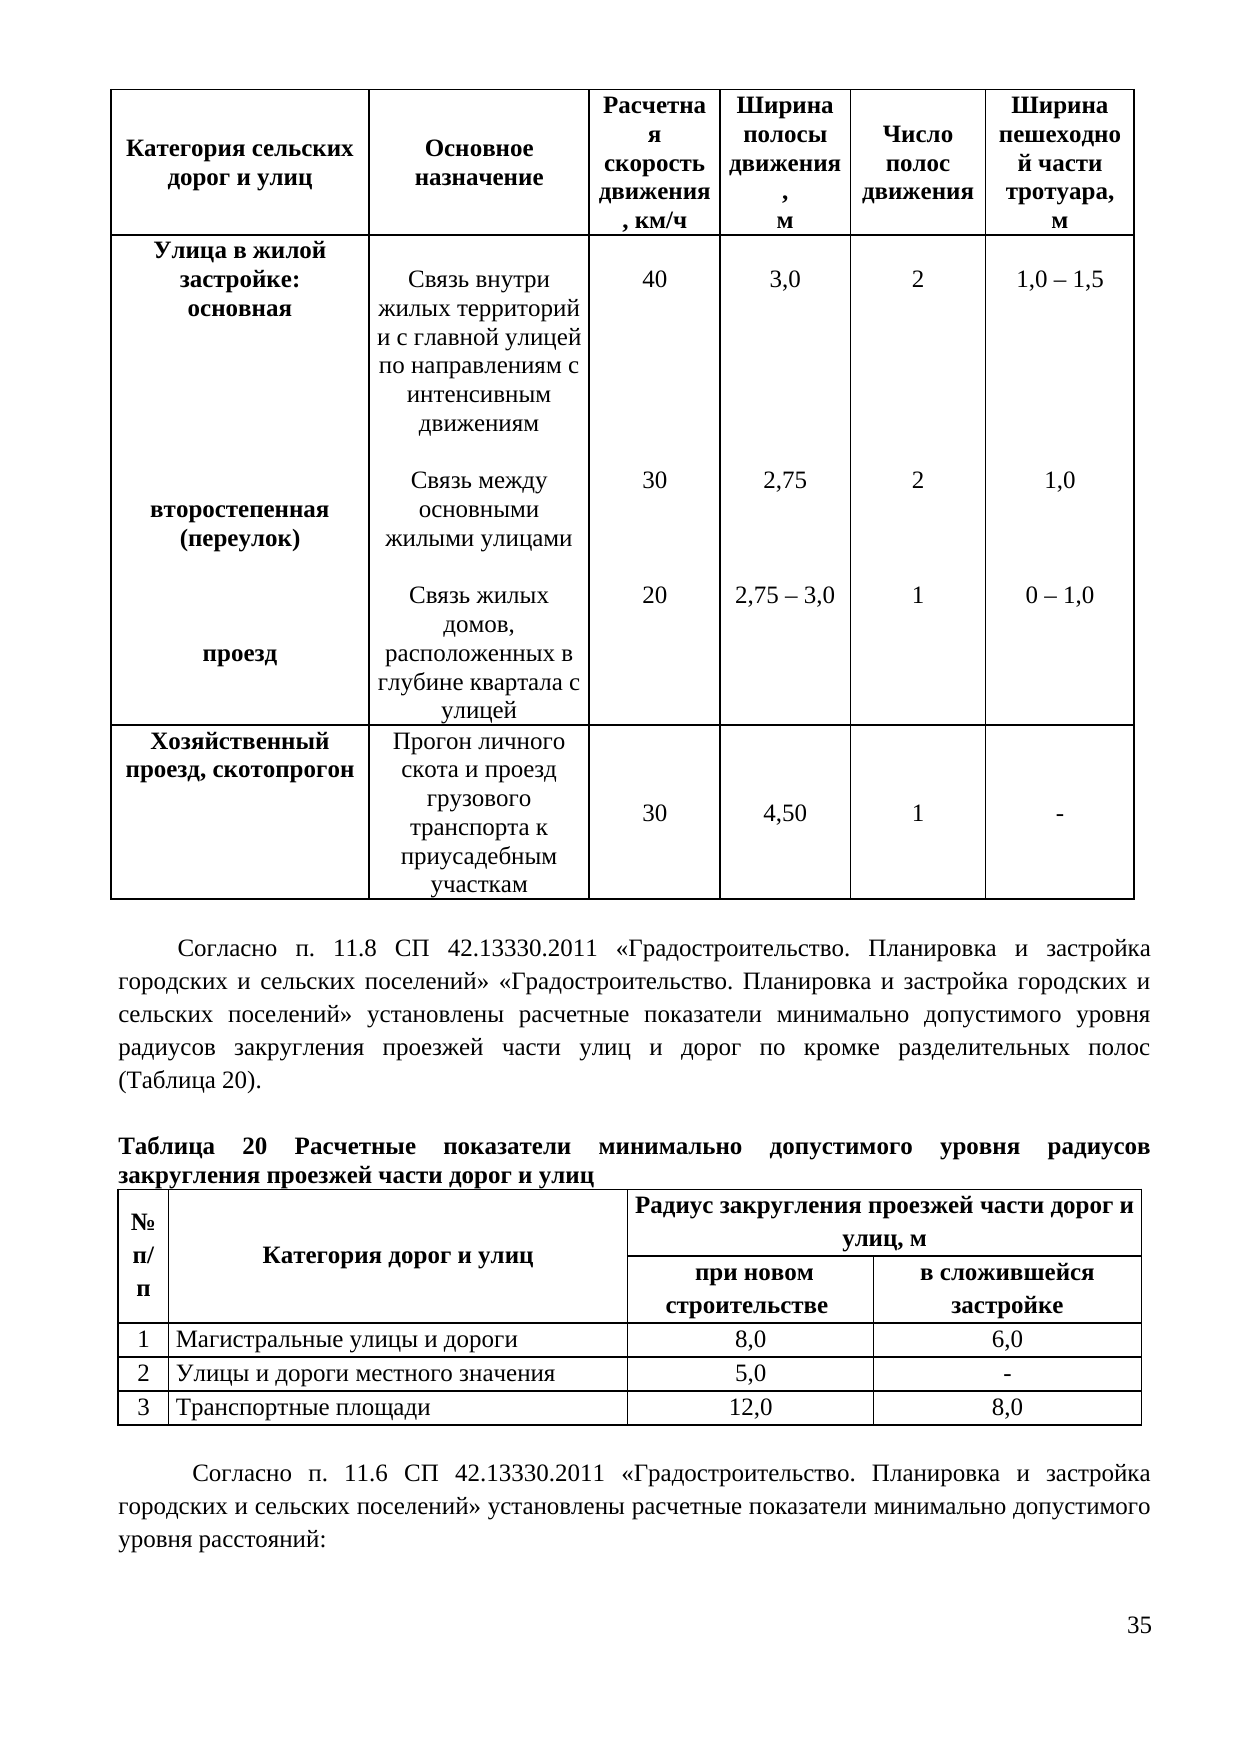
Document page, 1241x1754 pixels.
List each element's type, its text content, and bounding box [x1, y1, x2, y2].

text Согласно п. 11.8 СП 42.13330.2011 «Градостроительство. Планировка и застройка городских и сельских поселений» «Градостроительство. Планировка и застройка городских и сельских поселений» установлены расчетные показатели минимально допустимого уровня радиусов закругления проезжей части улиц и дорог по кромке разделительных полос (Таблица 20). [118, 933, 1152, 1094]
table_header Категория сельских дорог и улиц [112, 90, 368, 234]
table_cell 30 [590, 726, 719, 898]
table_cell Улицы и дороги местного значения [169, 1358, 627, 1390]
text Таблица 20 Расчетные показатели минимально допустимого уровня радиусов закругления проезжей части дорог и улиц [118, 1131, 1152, 1188]
table_header Расчетная скорость движения, км/ч [590, 90, 719, 234]
table_cell 4,50 [721, 726, 850, 898]
table_cell 1,0 – 1,5 1,0 0 – 1,0 [986, 236, 1133, 724]
table_cell 3,0 2,75 2,75 – 3,0 [721, 236, 850, 724]
table_cell 12,0 [628, 1392, 873, 1424]
table_cell 6,0 [874, 1324, 1141, 1356]
table_cell 3 [119, 1392, 168, 1424]
table_cell 8,0 [628, 1324, 873, 1356]
table_cell 8,0 [874, 1392, 1141, 1424]
table_header Ширина пешеходной части тротуара, м [986, 90, 1133, 234]
table_header Число полос движения [851, 90, 985, 234]
table_cell Связь внутри жилых территорий и с главной улицей по направлениям с интенсивным движениям Связь между основными жилыми улицами Связь жилых домов, расположенных в глубине квартала с улицей [370, 236, 588, 724]
table_cell 2 2 1 [851, 236, 985, 724]
table_cell Транспортные площади [169, 1392, 627, 1424]
table_cell 2 [119, 1358, 168, 1390]
table_header Основное назначение [370, 90, 588, 234]
table_cell - [986, 726, 1133, 898]
table_cell 1 [119, 1324, 168, 1356]
table_header Радиус закругления проезжей части дорог и улиц, м [628, 1190, 1141, 1255]
table_cell в сложившейся застройке [874, 1257, 1141, 1322]
table_header Категория дорог и улиц [169, 1190, 627, 1322]
table_cell Магистральные улицы и дороги [169, 1324, 627, 1356]
table_cell 1 [851, 726, 985, 898]
table_cell - [874, 1358, 1141, 1390]
table_cell Прогон личного скота и проезд грузового транспорта к приусадебным участкам [370, 726, 588, 898]
table_cell Хозяйственный проезд, скотопрогон [112, 726, 368, 898]
table_cell Улица в жилой застройке: основная второстепенная (переулок) проезд [112, 236, 368, 724]
table_header Ширина полосы движения, м [721, 90, 850, 234]
table_cell при новом строительстве [628, 1257, 873, 1322]
text Согласно п. 11.6 СП 42.13330.2011 «Градостроительство. Планировка и застройка городских и сельских поселений» установлены расчетные показатели минимально допустимого уровня расстояний: [118, 1458, 1152, 1553]
table_cell 5,0 [628, 1358, 873, 1390]
table_header № п/п [119, 1190, 168, 1322]
table_cell 40 30 20 [590, 236, 719, 724]
